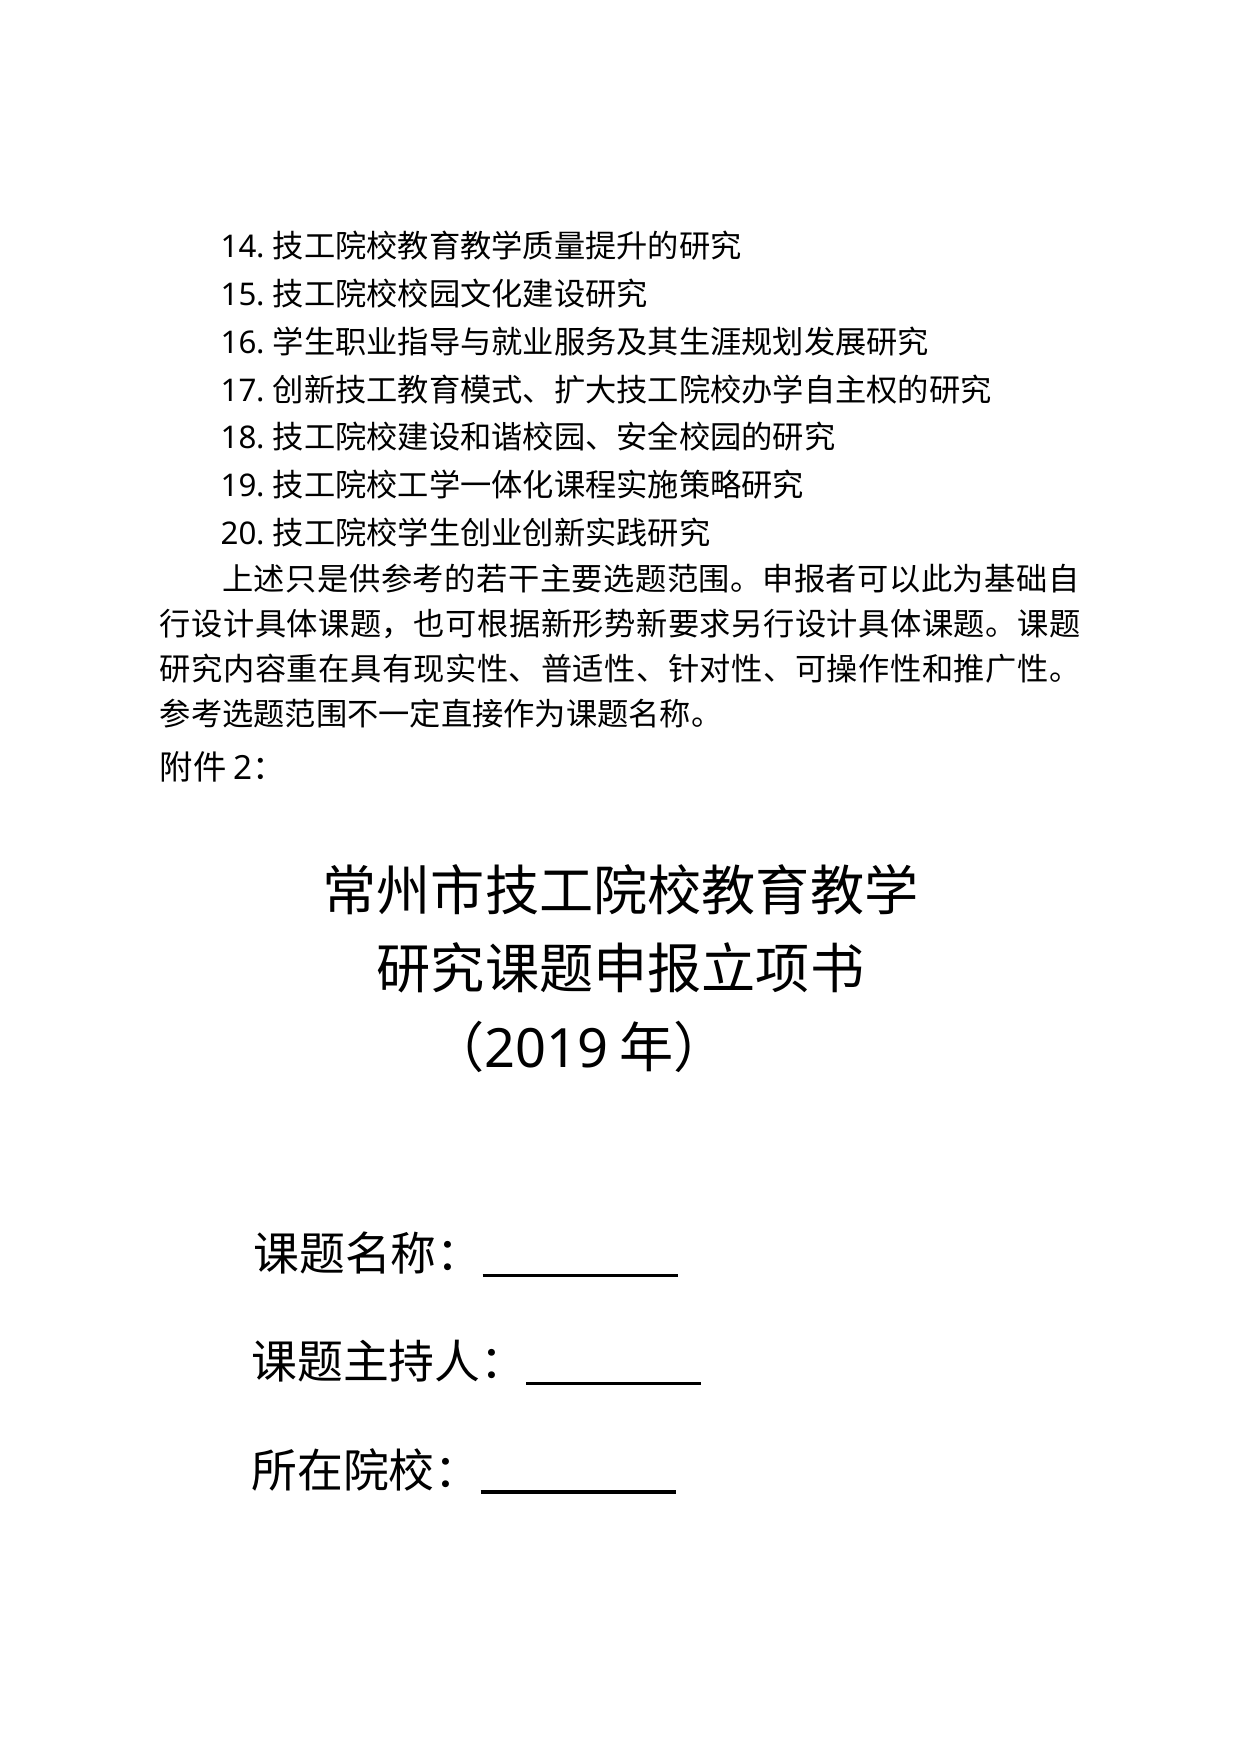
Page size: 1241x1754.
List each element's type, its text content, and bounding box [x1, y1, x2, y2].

text 课题名称： [159, 1184, 1081, 1292]
text 18. 技工院校建设和谐校园、安全校园的研究 [159, 410, 1081, 458]
text 所在院校： [159, 1400, 1081, 1509]
text 14. 技工院校教育教学质量提升的研究 [159, 218, 1081, 266]
text 研究课题申报立项书 [159, 926, 1081, 1004]
text 16. 学生职业指导与就业服务及其生涯规划发展研究 [159, 314, 1081, 362]
text 上述只是供参考的若干主要选题范围。申报者可以此为基础自行设计具体课题，也可根据新形势新要求另行设计具体课题。课题研究内容重在具有现实性、普适性、针对性、可操作性和推广性。参考选题范围不一定直接作为课题名称。 [159, 554, 1081, 735]
text 15. 技工院校校园文化建设研究 [159, 266, 1081, 314]
text 17. 创新技工教育模式、扩大技工院校办学自主权的研究 [159, 362, 1081, 410]
text 附件2： [159, 735, 1081, 791]
text 课题主持人： [159, 1292, 1081, 1400]
text （2019年） [159, 1004, 1081, 1083]
text 20. 技工院校学生创业创新实践研究 [159, 506, 1081, 554]
text 19. 技工院校工学一体化课程实施策略研究 [159, 458, 1081, 506]
text 常州市技工院校教育教学 [159, 847, 1081, 926]
